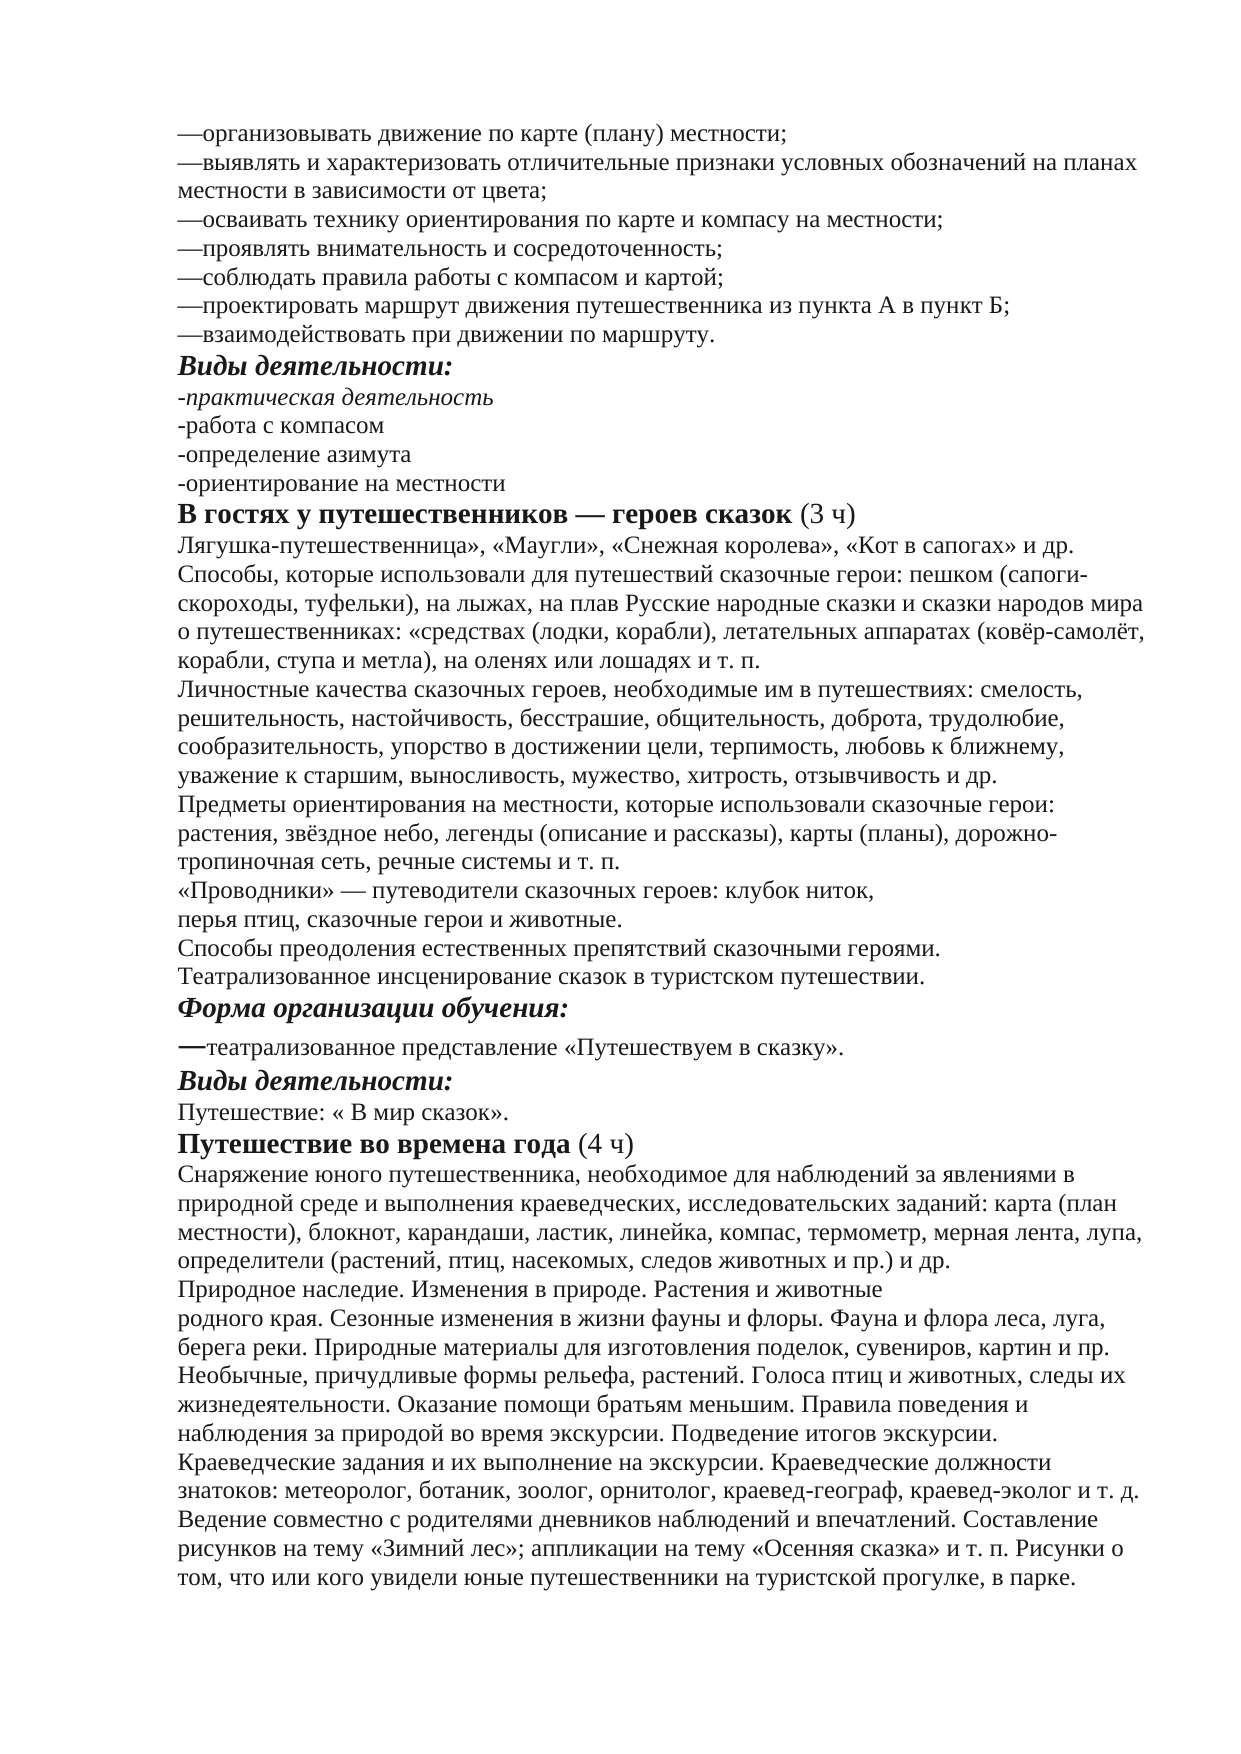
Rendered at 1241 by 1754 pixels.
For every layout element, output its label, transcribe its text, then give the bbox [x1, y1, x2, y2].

text В гостях у путешественников — героев сказок (3 ч) [177, 497, 1152, 530]
text Виды деятельности: [177, 1063, 1152, 1097]
text Снаряжение юного путешественника, необходимое для наблюдений за явлениями в природной среде и выполнения краеведческих, исследовательских заданий: карта (план местности), блокнот, карандаши, ластик, линейка, компас, термометр, мерная лента, лупа, определители (растений, птиц, насекомых, следов животных и пр.) и др. [177, 1159, 1152, 1274]
text —выявлять и характеризовать отличительные признаки условных обозначений на планах местности в зависимости от цвета; [177, 147, 1152, 204]
text —проектировать маршрут движения путешественника из пункта А в пункт Б; [177, 291, 1152, 319]
text —проявлять внимательность и сосредоточенность; [177, 233, 1152, 262]
text Ведение совместно с родителями дневников наблюдений и впечатлений. Составление рисунков на тему «Зимний лес»; аппликации на тему «Осенняя сказка» и т. п. Рисунки о том, что или кого увидели юные путешественники на туристской прогулке, в парке. [177, 1504, 1152, 1591]
text -практическая деятельность [177, 382, 1152, 410]
text —взаимодействовать при движении по маршруту. [177, 319, 1152, 348]
text Способы преодоления естественных препятствий сказочными героями. [177, 933, 1152, 961]
text —осваивать технику ориентирования по карте и компасу на местности; [177, 204, 1152, 233]
text знатоков: метеоролог, ботаник, зоолог, орнитолог, краевед-географ, краевед-эколог и т. д. [177, 1476, 1152, 1504]
text Путешествие во времена года (4 ч) [177, 1126, 1152, 1159]
text —соблюдать правила работы с компасом и картой; [177, 262, 1152, 291]
text Лягушка-путешественница», «Маугли», «Снежная королева», «Кот в сапогах» и др. [177, 530, 1152, 559]
text -ориентирование на местности [177, 468, 1152, 497]
text -определение азимута [177, 439, 1152, 468]
text Театрализованное инсценирование сказок в туристском путешествии. [177, 961, 1152, 990]
text —театрализованное представление «Путешествуем в сказку». [177, 1024, 1152, 1063]
text Природное наследие. Изменения в природе. Растения и животные [177, 1274, 1152, 1303]
text Предметы ориентирования на местности, которые использовали сказочные герои: растения, звёздное небо, легенды (описание и рассказы), карты (планы), дорожно-тропиночная сеть, речные системы и т. п. [177, 789, 1152, 875]
text Личностные качества сказочных героев, необходимые им в путешествиях: смелость, решительность, настойчивость, бесстрашие, общительность, доброта, трудолюбие, сообразительность, упорство в достижении цели, терпимость, любовь к ближнему, уважение к старшим, выносливость, мужество, хитрость, отзывчивость и др. [177, 674, 1152, 789]
text родного края. Сезонные изменения в жизни фауны и флоры. Фауна и флора леса, луга, берега реки. Природные материалы для изготовления поделок, сувениров, картин и пр. Необычные, причудливые формы рельефа, растений. Голоса птиц и животных, следы их жизнедеятельности. Оказание помощи братьям меньшим. Правила поведения и наблюдения за природой во время экскурсии. Подведение итогов экскурсии. Краеведческие задания и их выполнение на экскурсии. Краеведческие должности [177, 1303, 1152, 1476]
text Путешествие: « В мир сказок». [177, 1097, 1152, 1126]
text —организовывать движение по карте (плану) местности; [177, 118, 1152, 147]
text Виды деятельности: [177, 348, 1152, 382]
text Форма организации обучения: [177, 990, 1152, 1024]
text -работа с компасом [177, 410, 1152, 439]
text перья птиц, сказочные герои и животные. [177, 904, 1152, 933]
text Способы, которые использовали для путешествий сказочные герои: пешком (сапоги-скороходы, туфельки), на лыжах, на плав Русские народные сказки и сказки народов мира о путешественниках: «средствах (лодки, корабли), летательных аппаратах (ковёр-самолёт, корабли, ступа и метла), на оленях или лошадях и т. п. [177, 559, 1152, 674]
text «Проводники» — путеводители сказочных героев: клубок ниток, [177, 875, 1152, 904]
